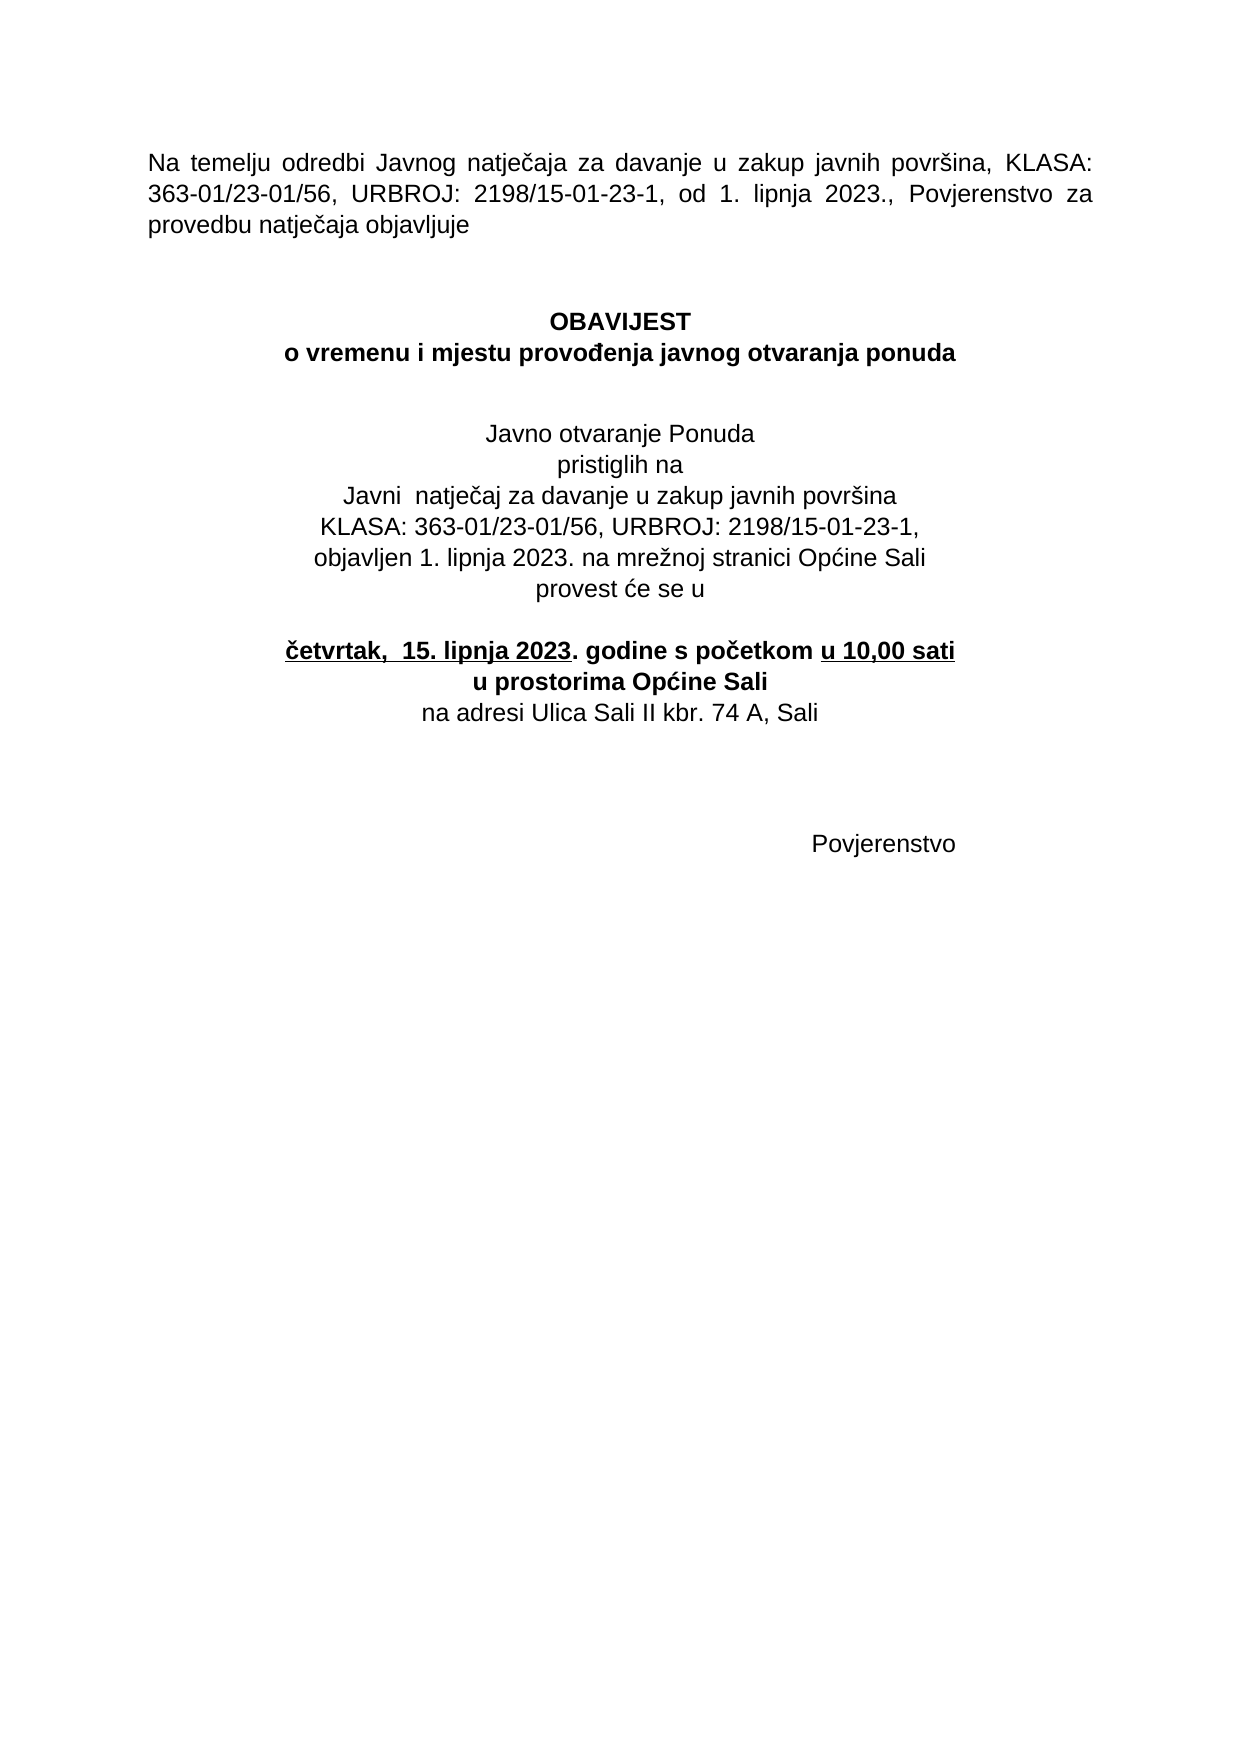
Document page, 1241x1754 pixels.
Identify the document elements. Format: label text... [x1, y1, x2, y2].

text pristiglih na [148, 450, 1093, 478]
text OBAVIJEST [148, 307, 1093, 336]
text objavljen 1. lipnja 2023. na mrežnoj stranici Općine Sali [148, 543, 1093, 572]
text u prostorima Općine Sali [148, 667, 1093, 696]
text Javni natječaj za davanje u zakup javnih površina [148, 481, 1093, 509]
text o vremenu i mjestu provođenja javnog otvaranja ponuda [148, 338, 1093, 367]
text na adresi Ulica Sali II kbr. 74 A, Sali [148, 698, 1093, 727]
text provest će se u [148, 574, 1093, 603]
text Na temelju odredbi Javnog natječaja za davanje u zakup javnih površina, KLASA: 363-01/23-01/56, URBROJ: 2198/15-01-23-1, od 1. lipnja 2023., Povjerenstvo za provedbu natječaja objavljuje [148, 148, 1093, 238]
text četvrtak, 15. lipnja 2023. godine s početkom u 10,00 sati [148, 636, 1093, 665]
text Povjerenstvo [148, 828, 1093, 859]
text Javno otvaranje Ponuda [148, 419, 1093, 447]
text KLASA: 363-01/23-01/56, URBROJ: 2198/15-01-23-1, [148, 512, 1093, 541]
